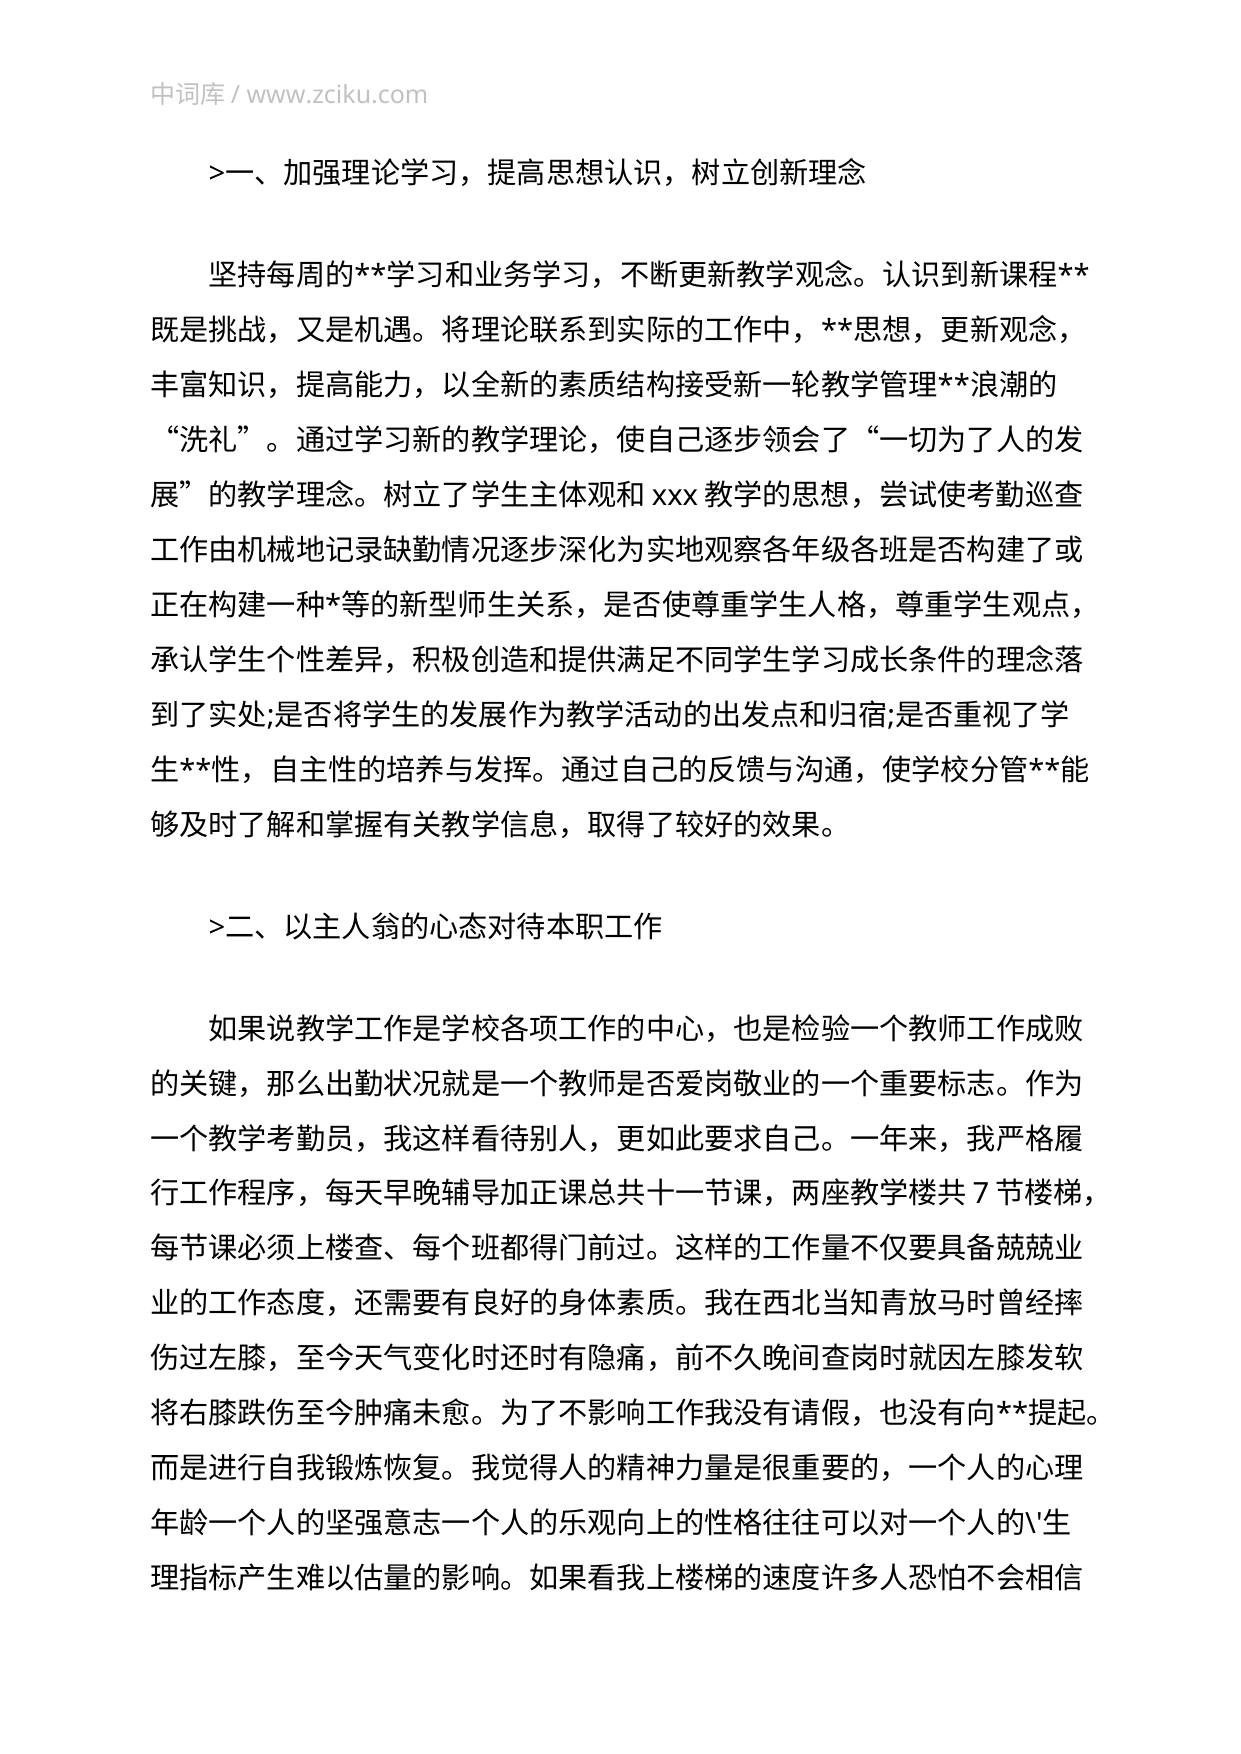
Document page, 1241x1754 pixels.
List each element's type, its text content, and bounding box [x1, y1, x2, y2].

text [150, 1005, 1090, 1597]
text >二、以主人翁的心态对待本职工作 [150, 903, 1090, 946]
text >一、加强理论学习，提高思想认识，树立创新理念 [150, 150, 1090, 192]
text 坚持每周的**学习和业务学习，不断更新教学观念。认识到新课程**既是挑战，又是机遇。将理论联系到实际的工作中，**思想，更新观念，丰富知识，提高能力，以全新的素质结构接受新一轮教学管理**浪潮的“洗礼”。通过学习新的教学理论，使自己逐步领会了“一切为了人的发展”的教学理念。树立了学生主体观和xxx教学的思想，尝试使考勤巡查工作由机械地记录缺勤情况逐步深化为实地观察各年级各班是否构建了或正在构建一种*等的新型师生关系，是否使尊重学生人格，尊重学生观点，承认学生个性差异，积极创造和提供满足不同学生学习成长条件的理念落到了实处;是否将学生的发展作为教学活动的出发点和归宿;是否重视了学生**性，自主性的培养与发挥。通过自己的反馈与沟通，使学校分管**能够及时了解和掌握有关教学信息，取得了较好的效果。 [150, 252, 1090, 844]
